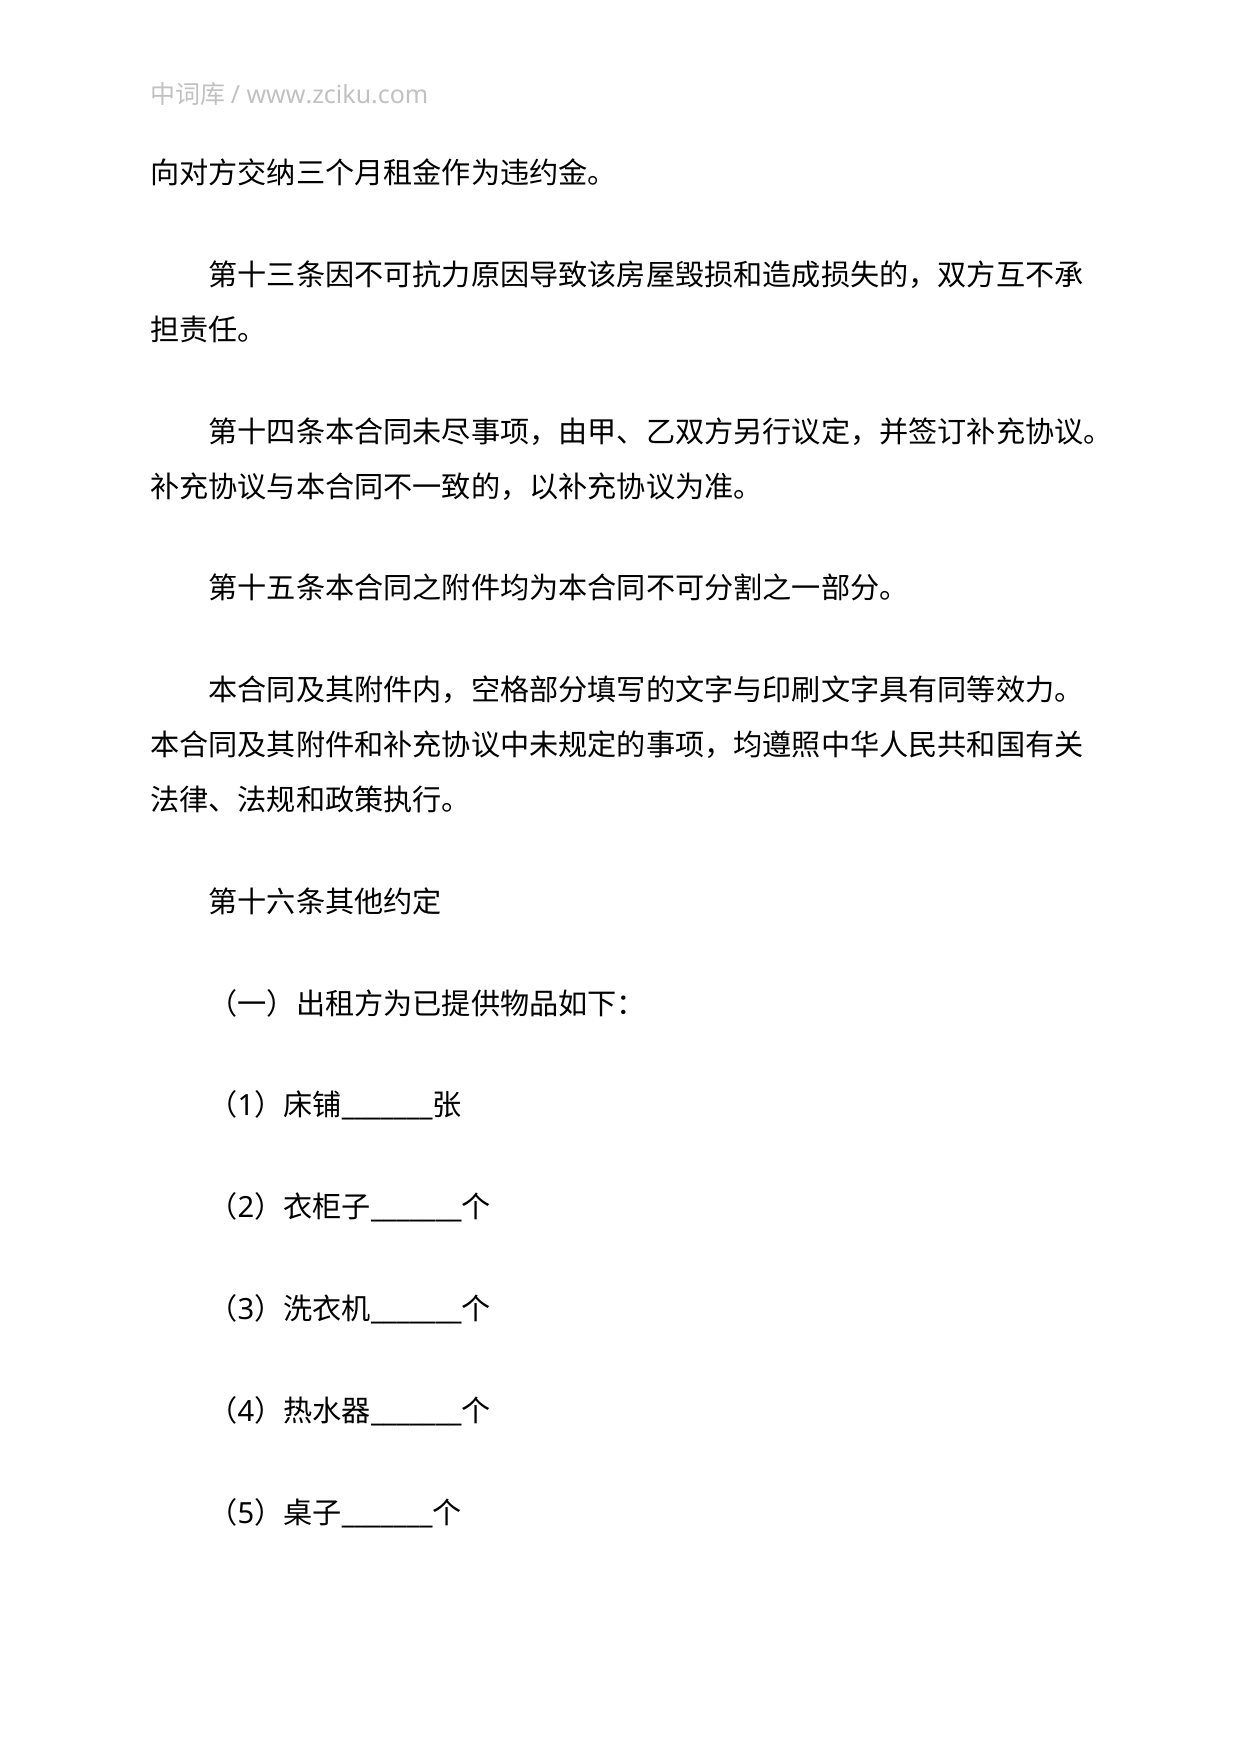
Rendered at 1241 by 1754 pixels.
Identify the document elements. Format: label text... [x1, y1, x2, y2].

text 第十四条本合同未尽事项，由甲、乙双方另行议定，并签订补充协议。补充协议与本合同不一致的，以补充协议为准。 [150, 408, 1090, 506]
text （2）衣柜子_______个 [150, 1184, 1090, 1226]
text 本合同及其附件内，空格部分填写的文字与印刷文字具有同等效力。本合同及其附件和补充协议中未规定的事项，均遵照中华人民共和国有关法律、法规和政策执行。 [150, 667, 1090, 819]
text （4）热水器_______个 [150, 1388, 1090, 1430]
text （5）桌子_______个 [150, 1490, 1090, 1532]
text （一）出租方为已提供物品如下： [150, 980, 1090, 1022]
text 第十三条因不可抗力原因导致该房屋毁损和造成损失的，双方互不承担责任。 [150, 252, 1090, 349]
text （3）洗衣机_______个 [150, 1286, 1090, 1328]
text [150, 150, 1090, 192]
text （1）床铺_______张 [150, 1082, 1090, 1124]
text 第十五条本合同之附件均为本合同不可分割之一部分。 [150, 565, 1090, 607]
text 第十六条其他约定 [150, 878, 1090, 921]
